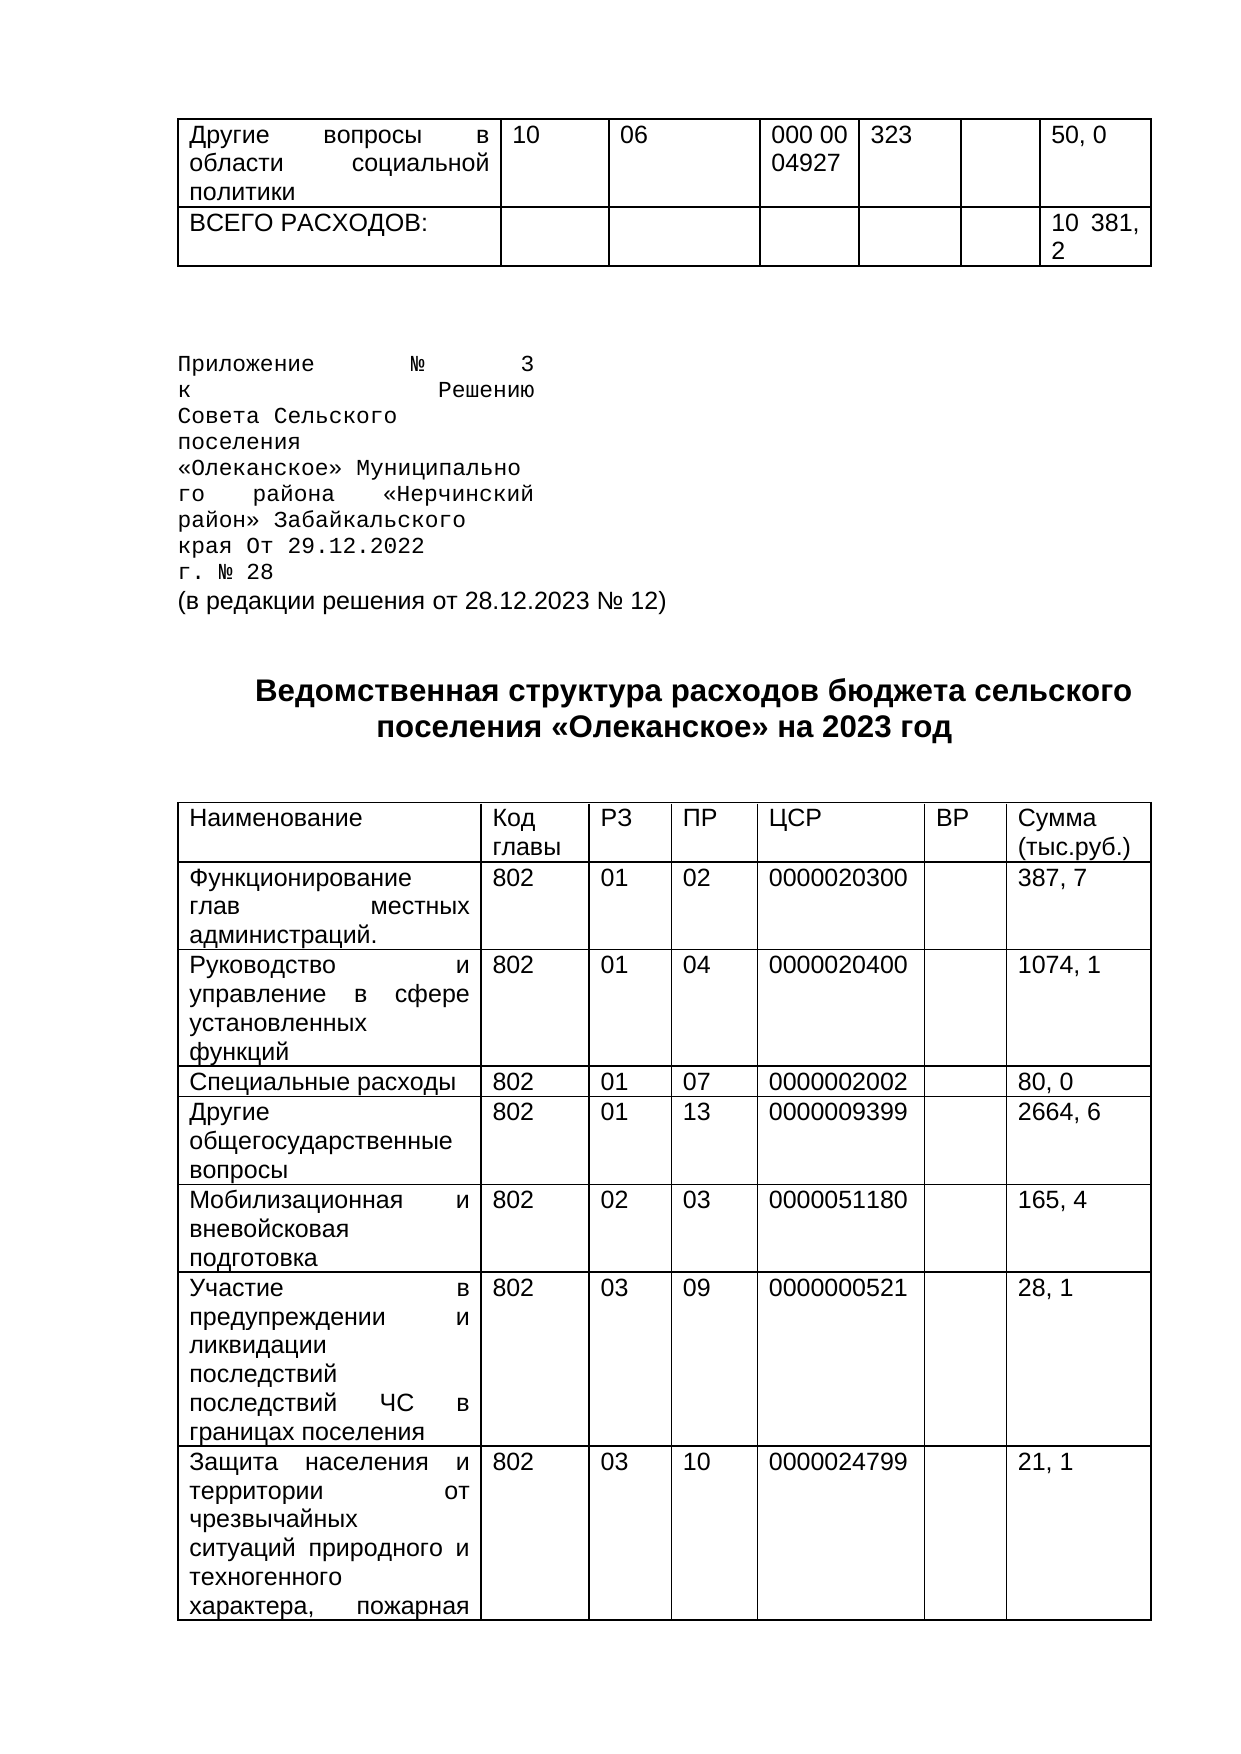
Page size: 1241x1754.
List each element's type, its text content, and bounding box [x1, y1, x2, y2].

table_cell 28, 1 [1007, 1273, 1150, 1445]
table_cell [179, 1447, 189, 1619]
table_cell [925, 1273, 1006, 1445]
table_cell Другие общегосударственные вопросы [179, 1097, 480, 1183]
table_cell Защита населения и территории от чрезвычайных ситуаций природного и техногенного характера, пожарная безопасность [342, 1447, 480, 1619]
table_header ВР [925, 803, 1006, 861]
table_cell 802 [482, 1273, 588, 1445]
table_cell Функционирование глав местных администраций. [179, 863, 480, 949]
table_cell 21, 1 [1007, 1447, 1150, 1619]
table_cell Другие вопросы в области социальной политики [179, 120, 500, 206]
text Ведомственная структура расходов бюджета сельского поселения «Олеканское» на 2023 год [177, 672, 1152, 744]
table_cell [925, 1185, 1006, 1271]
table_cell 01 [590, 1097, 671, 1183]
table_cell 10 [672, 1447, 757, 1619]
table_cell Участие в предупреждении и ликвидации последствий последствий ЧС в границах поселения [327, 1273, 480, 1445]
table_cell 0000024799 [758, 1447, 924, 1619]
table_cell 387, 7 [1007, 863, 1150, 949]
table_cell 0000020400 [758, 950, 924, 1065]
table_cell [962, 208, 1039, 265]
table_cell 802 [482, 1097, 588, 1183]
table_cell [761, 208, 858, 265]
table_cell Специальные расходы [179, 1067, 480, 1096]
table_cell [925, 1447, 1006, 1619]
table_cell 02 [590, 1185, 671, 1271]
table_cell 02 [672, 863, 757, 949]
table_cell [610, 208, 759, 265]
table_cell [925, 1067, 1006, 1096]
table_cell 80, 0 [1007, 1067, 1150, 1096]
table_header ПР [672, 803, 757, 861]
table_cell 06 [610, 120, 759, 206]
table_cell [925, 863, 1006, 949]
table_header Код главы [482, 803, 589, 861]
table_header РЗ [590, 803, 671, 861]
table_cell 1074, 1 [1007, 950, 1150, 1065]
table_cell 01 [590, 950, 671, 1065]
table_cell 10 381, 2 [1041, 208, 1150, 265]
table_header Наименование [179, 803, 481, 861]
table_cell 01 [590, 863, 671, 949]
table_cell Мобилизационная и вневойсковая подготовка [179, 1185, 480, 1271]
table_cell 802 [482, 1185, 588, 1271]
table_cell 000 00 04927 [761, 120, 858, 206]
table_cell [860, 208, 960, 265]
table_cell 03 [672, 1185, 757, 1271]
text Приложение № 3 к Решению Совета Сельского поселения «Олеканское» Муниципального района «Нерчинский район» Забайкальского края От 29.12.2022 г. № 28 [177, 324, 534, 586]
table_header Сумма (тыс.руб.) [1007, 803, 1150, 861]
table_cell 01 [590, 1067, 671, 1096]
table_cell 802 [482, 863, 588, 949]
table_cell [925, 950, 1006, 1065]
table_cell 10 [502, 120, 608, 206]
table_cell 03 [590, 1273, 671, 1445]
table_cell 0000020300 [758, 863, 924, 949]
table_cell [925, 1097, 1006, 1183]
table_cell 802 [482, 1447, 588, 1619]
table_cell 09 [672, 1273, 757, 1445]
table_cell 0000000521 [758, 1273, 924, 1445]
table_cell 07 [672, 1067, 757, 1096]
table_header ЦСР [758, 803, 924, 861]
table_cell [962, 120, 1039, 206]
table_cell ВСЕГО РАСХОДОВ: [179, 208, 500, 265]
table_cell 2664, 6 [1007, 1097, 1150, 1183]
table_cell 0000051180 [758, 1185, 924, 1271]
table_cell 165, 4 [1007, 1185, 1150, 1271]
table_cell 13 [672, 1097, 757, 1183]
table_cell 03 [590, 1447, 671, 1619]
table_cell Руководство и управление в сфере установленных функций [179, 950, 480, 1065]
table_cell 802 [482, 1067, 588, 1096]
text (в редакции решения от 28.12.2023 № 12) [177, 586, 1152, 615]
table_cell 04 [672, 950, 757, 1065]
table_cell 50, 0 [1041, 120, 1150, 206]
table_cell 0000009399 [758, 1097, 924, 1183]
table_cell 0000002002 [758, 1067, 924, 1096]
table_cell 802 [482, 950, 588, 1065]
table_cell [502, 208, 608, 265]
table_cell 323 [860, 120, 960, 206]
